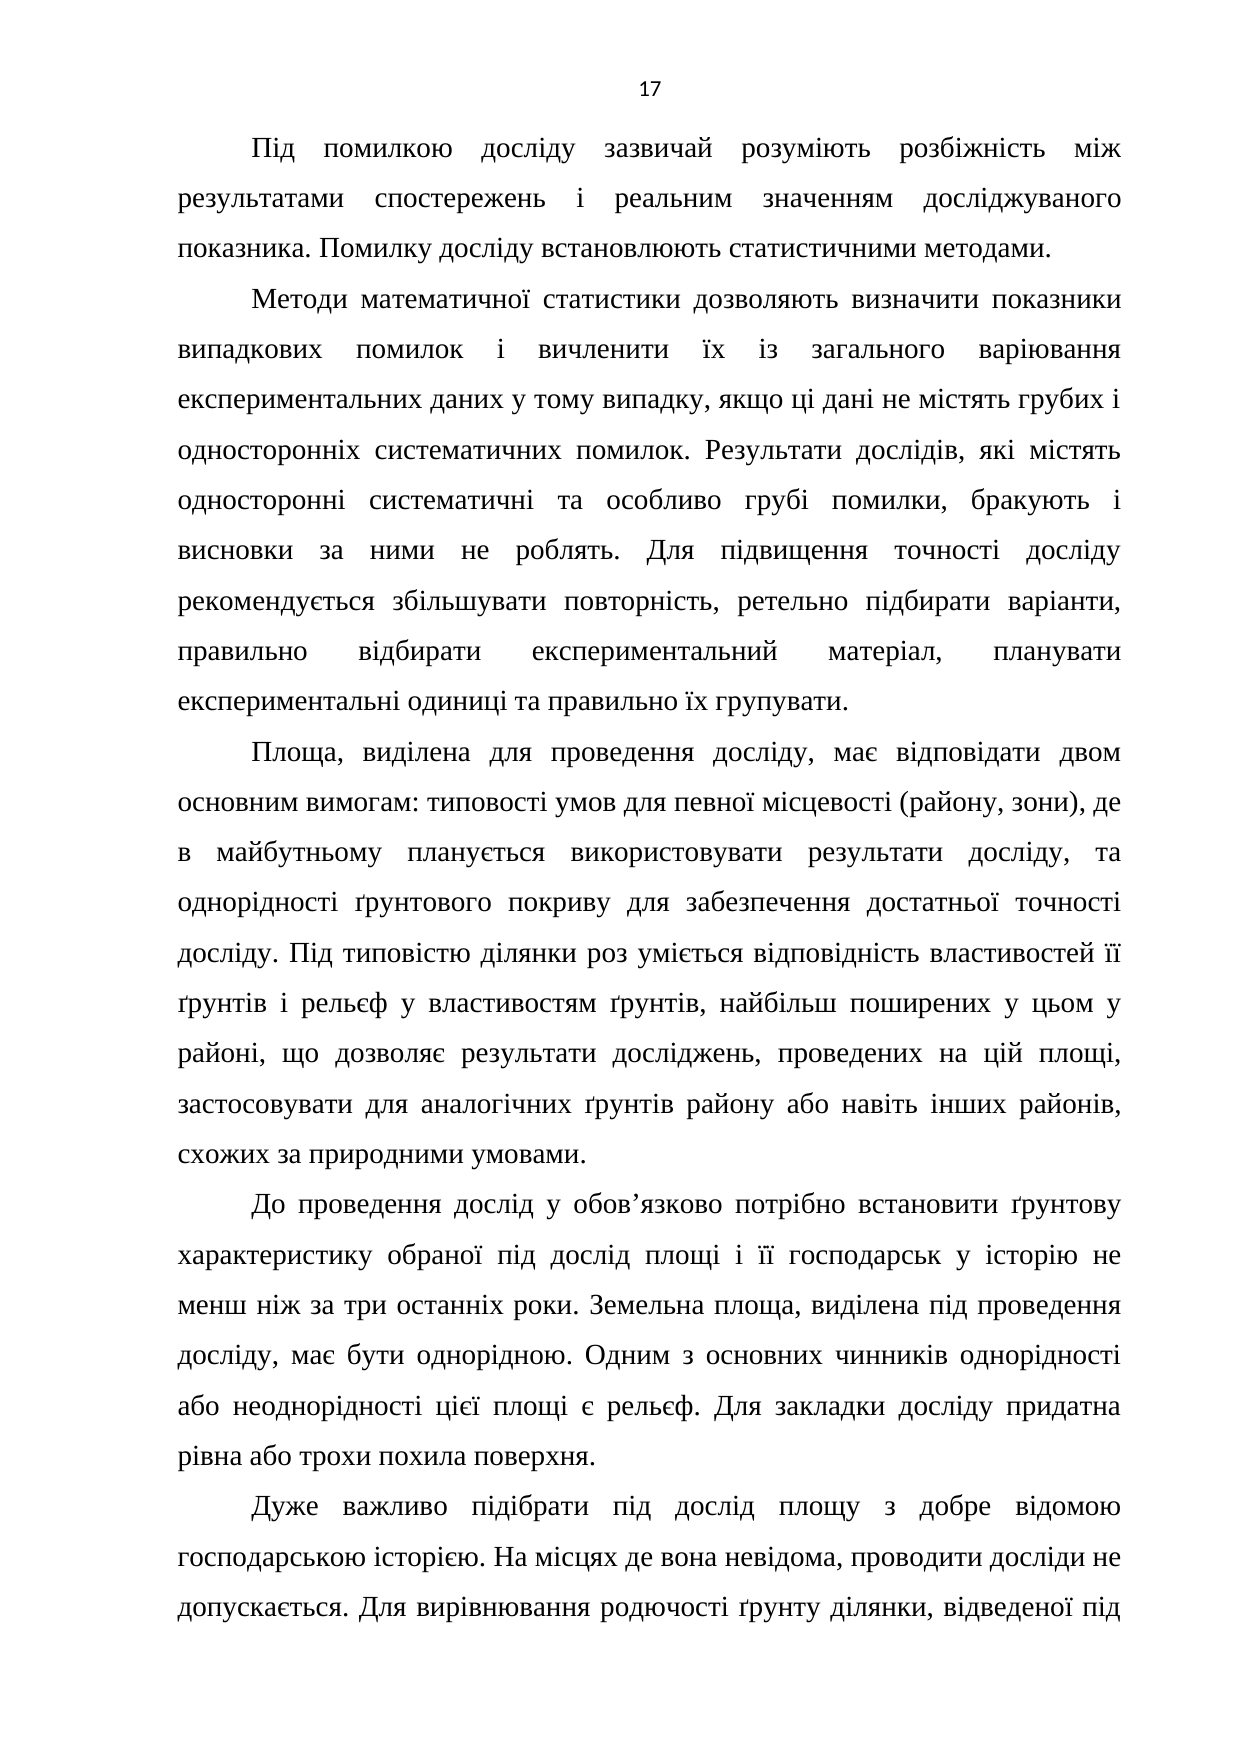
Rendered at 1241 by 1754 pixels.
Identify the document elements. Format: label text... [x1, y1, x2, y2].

text Методи математичної статистики дозволяють визначити показники випадкових помилок і вичленити їх із загального варіювання експериментальних даних у тому випадку, якщо ці дані не містять грубих і односторонніх систематичних помилок. Результати дослідів, які містять односторонні систематичні та особливо грубі помилки, бракують і висновки за ними не роблять. Для підвищення точності досліду рекомендується збільшувати повторність, ретельно підбирати варіанти, правильно відбирати експериментальний матеріал, планувати експериментальні одиниці та правильно їх групувати. [177, 281, 1122, 717]
text Під помилкою досліду зазвичай розуміють розбіжність між результатами спостережень і реальним значенням досліджуваного показника. Помилку досліду встановлюють статистичними методами. [177, 130, 1122, 264]
text Площа, виділена для проведення досліду, має відповідати двом основним вимогам: типовості умов для певної місцевості (району, зони), де в майбутньому планується використовувати результати досліду, та однорідності ґрунтового покриву для забезпечення достатньої точності досліду. Під типовістю ділянки роз уміється відповідність властивостей її ґрунтів і рельєф у властивостям ґрунтів, найбільш поширених у цьом у районі, що дозволяє результати досліджень, проведених на цій площі, застосовувати для аналогічних ґрунтів району або навіть інших районів, схожих за природними умовами. [177, 734, 1122, 1170]
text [177, 1488, 1122, 1622]
text До проведення дослід у обов’язково потрібно встановити ґрунтову характеристику обраної під дослід площі і її господарськ у історію не менш ніж за три останніх роки. Земельна площа, виділена під проведення досліду, має бути однорідною. Одним з основних чинників однорідності або неоднорідності цієї площі є рельєф. Для закладки досліду придатна рівна або трохи похила поверхня. [177, 1186, 1122, 1472]
